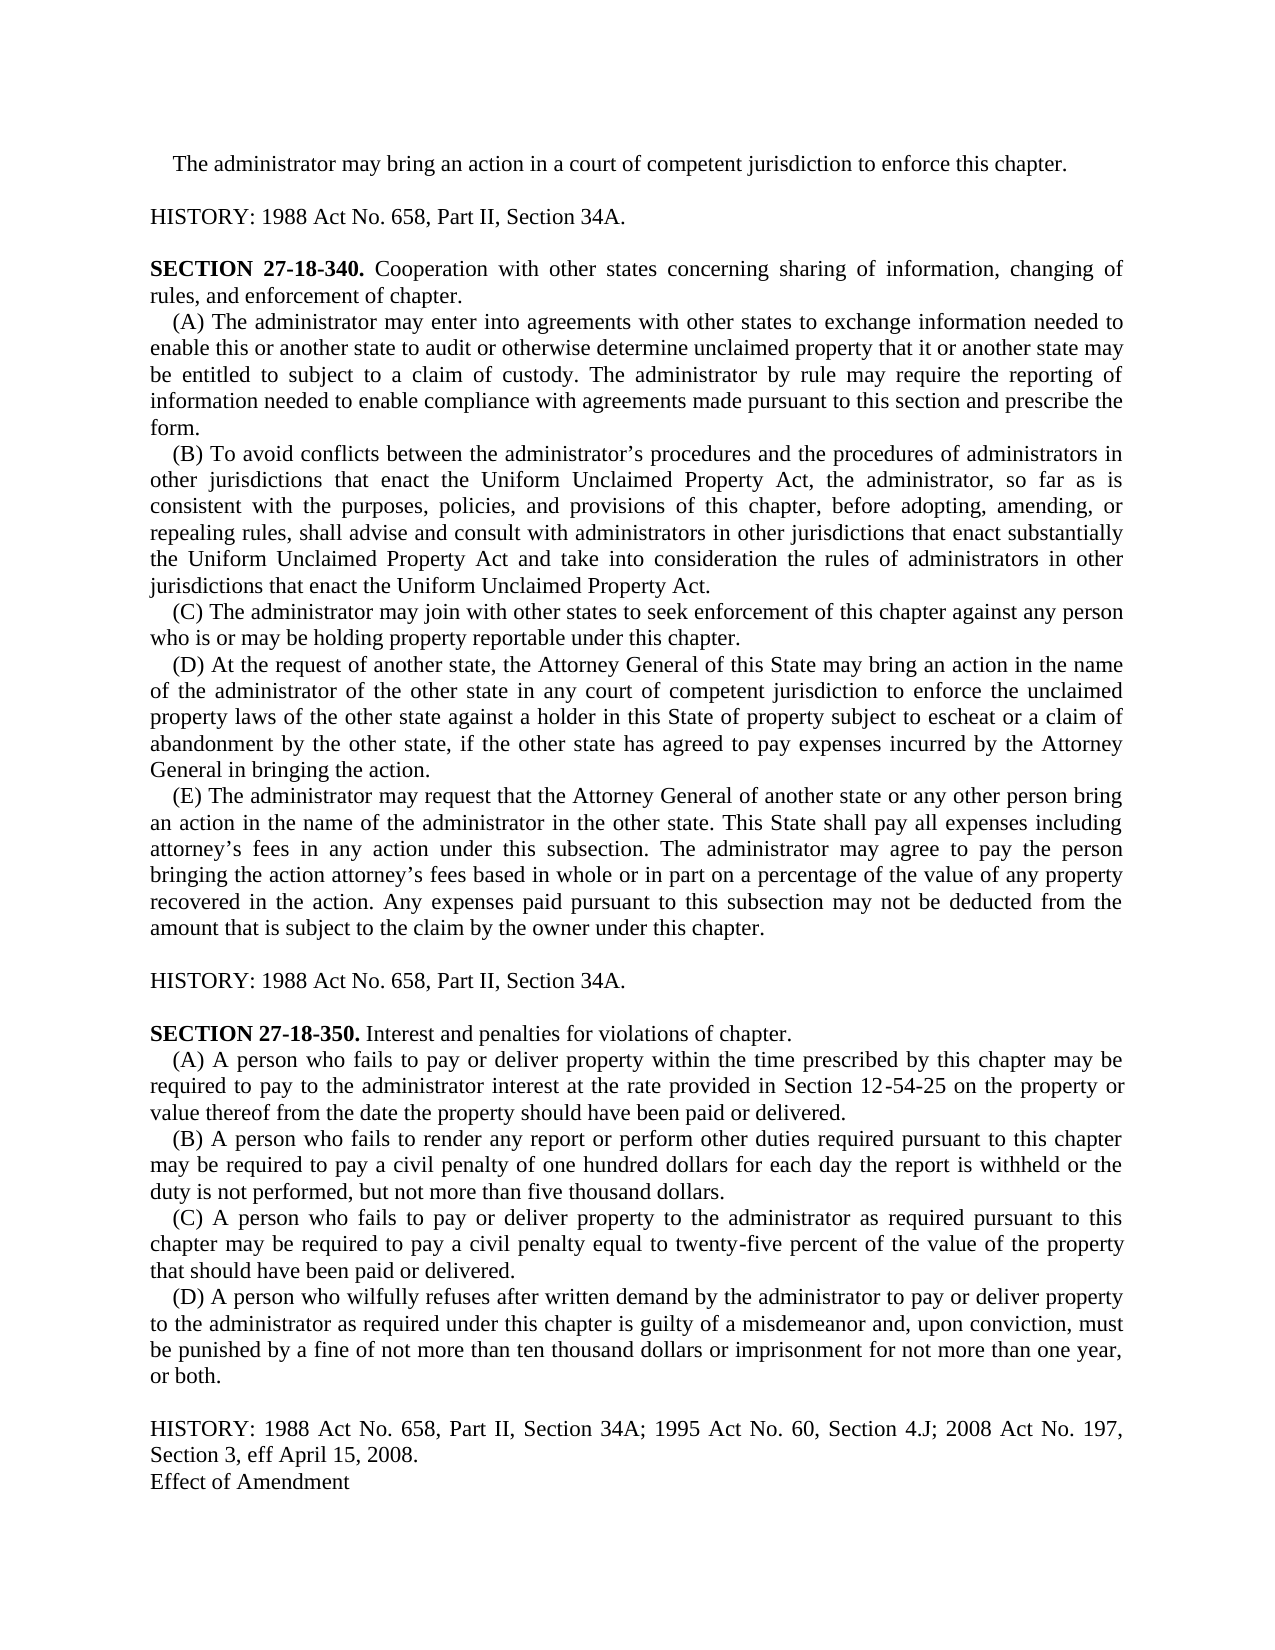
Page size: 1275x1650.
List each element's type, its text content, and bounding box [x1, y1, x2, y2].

text (C) A person who fails to pay or deliver property to the administrator as required pursuant to this chapter may be required to pay a civil penalty equal to twenty-five percent of the value of the property that should have been paid or delivered. [150, 1204, 1125, 1283]
text HISTORY: 1988 Act No. 658, Part II, Section 34A; 1995 Act No. 60, Section 4.J; 2008 Act No. 197, Section 3, eff April 15, 2008. [150, 1415, 1125, 1468]
text SECTION 27-18-350. Interest and penalties for violations of chapter. [150, 1020, 1125, 1046]
text (A) The administrator may enter into agreements with other states to exchange information needed to enable this or another state to audit or otherwise determine unclaimed property that it or another state may be entitled to subject to a claim of custody. The administrator by rule may require the reporting of information needed to enable compliance with agreements made pursuant to this section and prescribe the form. [150, 308, 1125, 440]
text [150, 203, 1125, 229]
text (C) The administrator may join with other states to seek enforcement of this chapter against any person who is or may be holding property reportable under this chapter. [150, 598, 1125, 651]
text (D) A person who wilfully refuses after written demand by the administrator to pay or deliver property to the administrator as required under this chapter is guilty of a misdemeanor and, upon conviction, must be punished by a fine of not more than ten thousand dollars or imprisonment for not more than one year, or both. [150, 1283, 1125, 1389]
text HISTORY: 1988 Act No. 658, Part II, Section 34A. [150, 967, 1125, 993]
text (E) The administrator may request that the Attorney General of another state or any other person bring an action in the name of the administrator in the other state. This State shall pay all expenses including attorney’s fees in any action under this subsection. The administrator may agree to pay the person bringing the action attorney’s fees based in whole or in part on a percentage of the value of any property recovered in the action. Any expenses paid pursuant to this subsection may not be deducted from the amount that is subject to the claim by the owner under this chapter. [150, 782, 1125, 941]
text SECTION 27-18-340. Cooperation with other states concerning sharing of information, changing of rules, and enforcement of chapter. [150, 255, 1125, 308]
text (A) A person who fails to pay or deliver property within the time prescribed by this chapter may be required to pay to the administrator interest at the rate provided in Section 12-54-25 on the property or value thereof from the date the property should have been paid or delivered. [150, 1046, 1125, 1125]
text (B) A person who fails to render any report or perform other duties required pursuant to this chapter may be required to pay a civil penalty of one hundred dollars for each day the report is withheld or the duty is not performed, but not more than five thousand dollars. [150, 1125, 1125, 1204]
text Effect of Amendment [150, 1468, 1125, 1494]
text (D) At the request of another state, the Attorney General of this State may bring an action in the name of the administrator of the other state in any court of competent jurisdiction to enforce the unclaimed property laws of the other state against a holder in this State of property subject to escheat or a claim of abandonment by the other state, if the other state has agreed to pay expenses incurred by the Attorney General in bringing the action. [150, 651, 1125, 782]
text The administrator may bring an action in a court of competent jurisdiction to enforce this chapter. [150, 150, 1125, 176]
text (B) To avoid conflicts between the administrator’s procedures and the procedures of administrators in other jurisdictions that enact the Uniform Unclaimed Property Act, the administrator, so far as is consistent with the purposes, policies, and provisions of this chapter, before adopting, amending, or repealing rules, shall advise and consult with administrators in other jurisdictions that enact substantially the Uniform Unclaimed Property Act and take into consideration the rules of administrators in other jurisdictions that enact the Uniform Unclaimed Property Act. [150, 440, 1125, 598]
